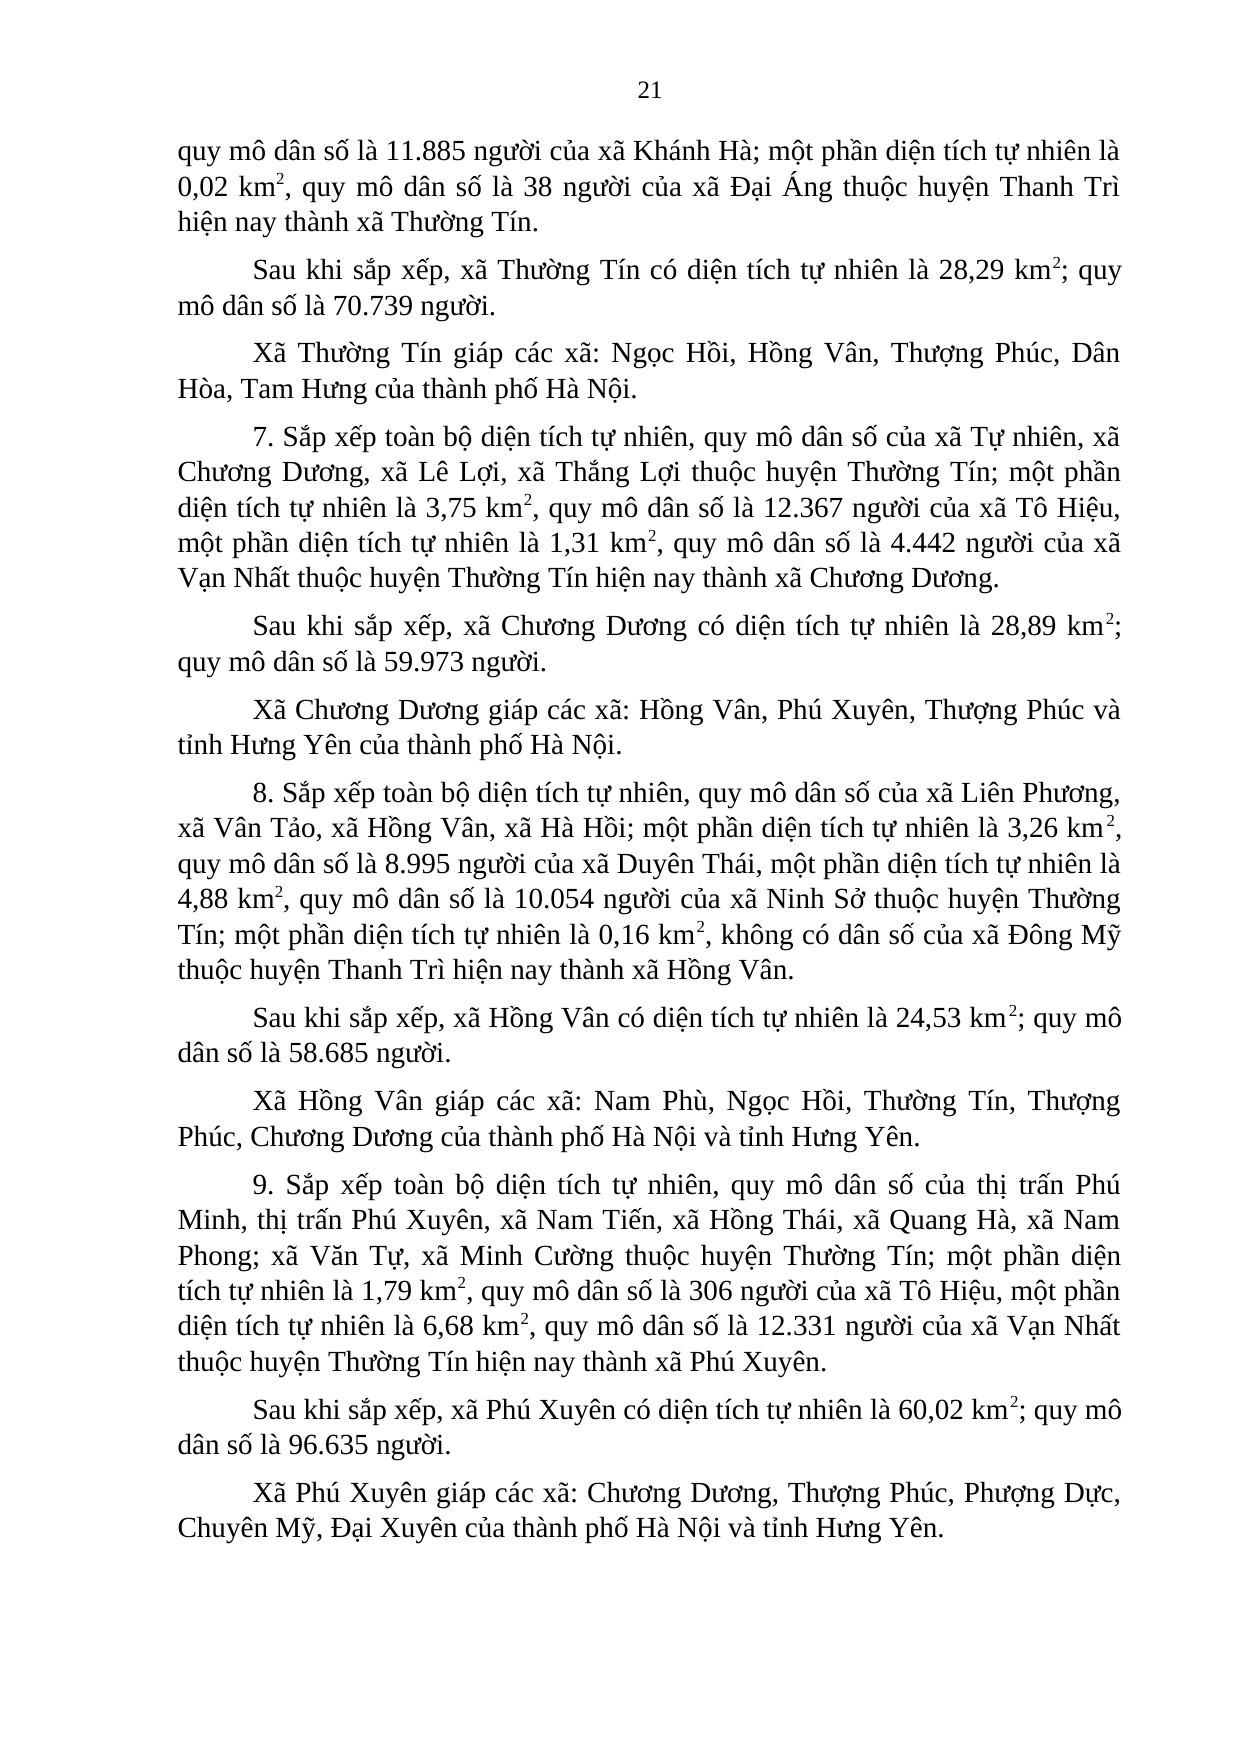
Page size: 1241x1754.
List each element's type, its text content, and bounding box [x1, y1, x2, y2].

text 7. Sắp xếp toàn bộ diện tích tự nhiên, quy mô dân số của xã Tự nhiên, xã Chương Dương, xã Lê Lợi, xã Thắng Lợi thuộc huyện Thường Tín; một phần diện tích tự nhiên là 3,75 km2, quy mô dân số là 12.367 người của xã Tô Hiệu, một phần diện tích tự nhiên là 1,31 km2, quy mô dân số là 4.442 người của xã Vạn Nhất thuộc huyện Thường Tín hiện nay thành xã Chương Dương. [177, 418, 1122, 595]
text Xã Thường Tín giáp các xã: Ngọc Hồi, Hồng Vân, Thượng Phúc, Dân Hòa, Tam Hưng của thành phố Hà Nội. [177, 334, 1122, 405]
text 8. Sắp xếp toàn bộ diện tích tự nhiên, quy mô dân số của xã Liên Phương, xã Vân Tảo, xã Hồng Vân, xã Hà Hồi; một phần diện tích tự nhiên là 3,26 km2, quy mô dân số là 8.995 người của xã Duyên Thái, một phần diện tích tự nhiên là 4,88 km2, quy mô dân số là 10.054 người của xã Ninh Sở thuộc huyện Thường Tín; một phần diện tích tự nhiên là 0,16 km2, không có dân số của xã Đông Mỹ thuộc huyện Thanh Trì hiện nay thành xã Hồng Vân. [177, 774, 1122, 987]
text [177, 132, 1122, 239]
text 9. Sắp xếp toàn bộ diện tích tự nhiên, quy mô dân số của thị trấn Phú Minh, thị trấn Phú Xuyên, xã Nam Tiến, xã Hồng Thái, xã Quang Hà, xã Nam Phong; xã Văn Tự, xã Minh Cường thuộc huyện Thường Tín; một phần diện tích tự nhiên là 1,79 km2, quy mô dân số là 306 người của xã Tô Hiệu, một phần diện tích tự nhiên là 6,68 km2, quy mô dân số là 12.331 người của xã Vạn Nhất thuộc huyện Thường Tín hiện nay thành xã Phú Xuyên. [177, 1166, 1122, 1378]
text Sau khi sắp xếp, xã Thường Tín có diện tích tự nhiên là 28,29 km2; quy mô dân số là 70.739 người. [177, 251, 1122, 322]
text Xã Chương Dương giáp các xã: Hồng Vân, Phú Xuyên, Thượng Phúc và tỉnh Hưng Yên của thành phố Hà Nội. [177, 691, 1122, 762]
text Sau khi sắp xếp, xã Chương Dương có diện tích tự nhiên là 28,89 km2; quy mô dân số là 59.973 người. [177, 607, 1122, 678]
text Xã Phú Xuyên giáp các xã: Chương Dương, Thượng Phúc, Phượng Dực, Chuyên Mỹ, Đại Xuyên của thành phố Hà Nội và tỉnh Hưng Yên. [177, 1474, 1122, 1545]
text Sau khi sắp xếp, xã Phú Xuyên có diện tích tự nhiên là 60,02 km2; quy mô dân số là 96.635 người. [177, 1391, 1122, 1462]
text Sau khi sắp xếp, xã Hồng Vân có diện tích tự nhiên là 24,53 km2; quy mô dân số là 58.685 người. [177, 999, 1122, 1070]
text Xã Hồng Vân giáp các xã: Nam Phù, Ngọc Hồi, Thường Tín, Thượng Phúc, Chương Dương của thành phố Hà Nội và tỉnh Hưng Yên. [177, 1082, 1122, 1153]
